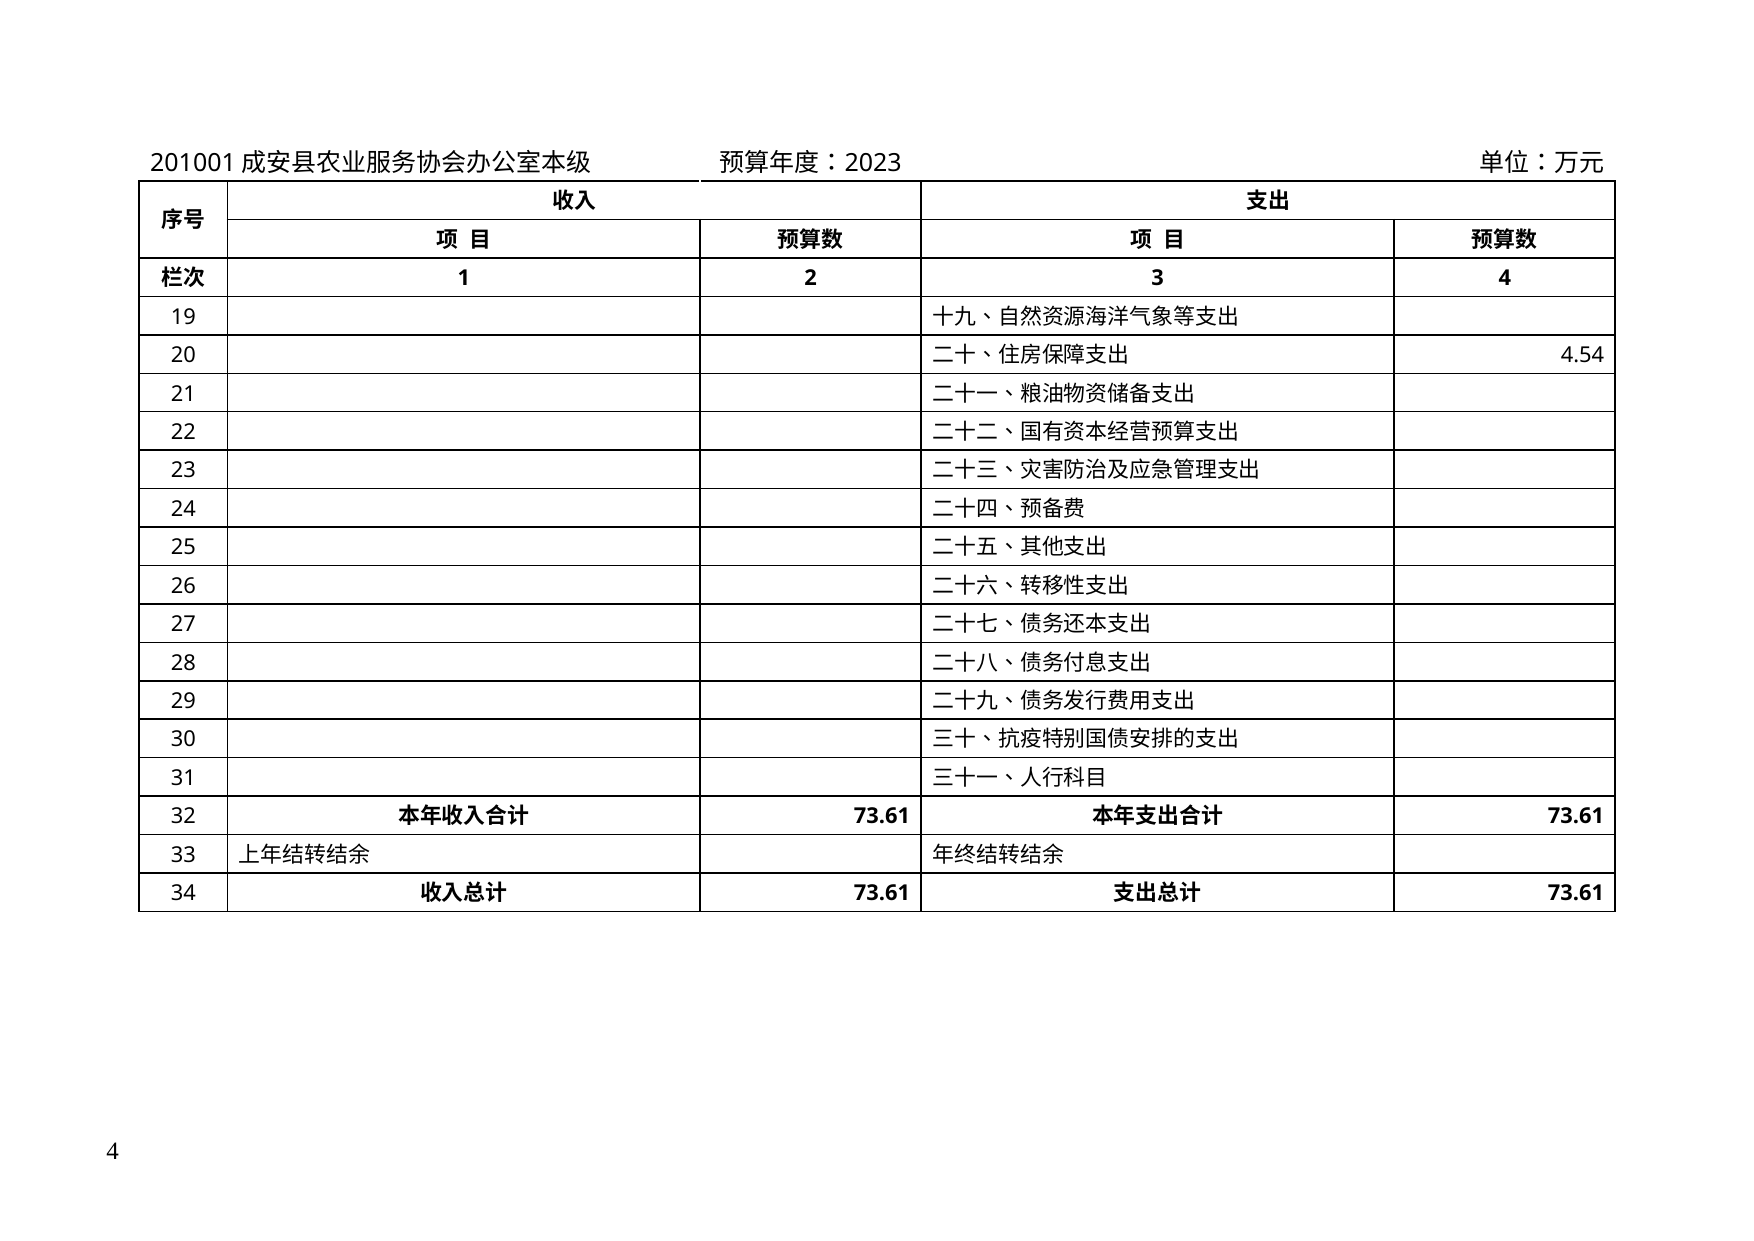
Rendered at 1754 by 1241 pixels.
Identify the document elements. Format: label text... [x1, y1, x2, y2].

table_cell 2 [701, 259, 920, 296]
table_cell [228, 412, 699, 449]
table_cell 31 [140, 758, 227, 795]
table_cell [701, 374, 920, 411]
table_cell 三十一、人行科目 [922, 758, 1393, 795]
table_cell [1395, 758, 1614, 795]
table_cell [1395, 528, 1614, 564]
table_cell 23 [140, 451, 227, 488]
table_cell 21 [140, 374, 227, 411]
table_cell 收入总计 [228, 874, 699, 911]
table_header 单位：万元 [922, 143, 1614, 180]
table_cell 栏次 [140, 259, 227, 296]
table_cell [228, 336, 699, 372]
table_cell 25 [140, 528, 227, 564]
table_cell 24 [140, 489, 227, 526]
table_cell 32 [140, 797, 227, 834]
table_cell 二十七、债务还本支出 [922, 605, 1393, 641]
table_cell [1395, 374, 1614, 411]
table_cell 项 目 [922, 220, 1393, 257]
table_cell 73.61 [1395, 874, 1614, 911]
table_cell [1395, 720, 1614, 757]
table_cell [701, 758, 920, 795]
table_cell 34 [140, 874, 227, 911]
table_cell [701, 412, 920, 449]
table_cell [701, 643, 920, 680]
table_cell [701, 297, 920, 334]
table_cell 二十八、债务付息支出 [922, 643, 1393, 680]
table_cell [701, 566, 920, 603]
table_cell 73.61 [701, 797, 920, 834]
table_cell 预算数 [1395, 220, 1614, 257]
table_cell [228, 720, 699, 757]
table_cell 33 [140, 835, 227, 872]
table_cell [228, 566, 699, 603]
table_cell [1395, 835, 1614, 872]
table_cell 4 [1395, 259, 1614, 296]
table_cell 二十一、粮油物资储备支出 [922, 374, 1393, 411]
table_cell 项 目 [228, 220, 699, 257]
table_cell 二十三、灾害防治及应急管理支出 [922, 451, 1393, 488]
table_cell 预算数 [701, 220, 920, 257]
table_cell 19 [140, 297, 227, 334]
table_cell 十九、自然资源海洋气象等支出 [922, 297, 1393, 334]
table_cell [228, 451, 699, 488]
table_cell 序号 [140, 182, 227, 257]
table_cell 73.61 [701, 874, 920, 911]
table_cell 30 [140, 720, 227, 757]
table_cell 支出总计 [922, 874, 1393, 911]
table_cell [228, 374, 699, 411]
table_cell [228, 297, 699, 334]
table_cell [701, 720, 920, 757]
table_cell 支出 [922, 182, 1614, 219]
table_cell [1395, 489, 1614, 526]
table_cell 二十四、预备费 [922, 489, 1393, 526]
table_cell [1395, 605, 1614, 641]
table_cell [228, 489, 699, 526]
table_cell [228, 528, 699, 564]
table_cell [1395, 682, 1614, 718]
table_cell [701, 451, 920, 488]
table_cell [701, 528, 920, 564]
table_cell 29 [140, 682, 227, 718]
table_cell 3 [922, 259, 1393, 296]
table_cell [228, 605, 699, 641]
table_cell 二十二、国有资本经营预算支出 [922, 412, 1393, 449]
table_cell 20 [140, 336, 227, 372]
table_header 预算年度：2023 [701, 143, 920, 180]
table_cell [701, 489, 920, 526]
table_cell 本年收入合计 [228, 797, 699, 834]
table_cell [1395, 566, 1614, 603]
table_cell 二十、住房保障支出 [922, 336, 1393, 372]
table_cell 22 [140, 412, 227, 449]
table_cell 年终结转结余 [922, 835, 1393, 872]
table_cell 1 [228, 259, 699, 296]
table_cell [1395, 412, 1614, 449]
table_cell 二十六、转移性支出 [922, 566, 1393, 603]
table_cell 二十五、其他支出 [922, 528, 1393, 564]
table_cell 本年支出合计 [922, 797, 1393, 834]
table_cell 4.54 [1395, 336, 1614, 372]
table_cell 26 [140, 566, 227, 603]
table_cell 三十、抗疫特别国债安排的支出 [922, 720, 1393, 757]
table_cell [701, 605, 920, 641]
table_cell 73.61 [1395, 797, 1614, 834]
table_cell [701, 682, 920, 718]
table_cell 上年结转结余 [228, 835, 699, 872]
table_cell 二十九、债务发行费用支出 [922, 682, 1393, 718]
table_cell 27 [140, 605, 227, 641]
table_cell [1395, 297, 1614, 334]
table_header 201001成安县农业服务协会办公室本级 [140, 143, 699, 180]
table_cell [1395, 451, 1614, 488]
table_cell 28 [140, 643, 227, 680]
table_cell 收入 [228, 182, 920, 219]
table_cell [1395, 643, 1614, 680]
table_cell [228, 643, 699, 680]
table_cell [228, 682, 699, 718]
table_cell [701, 336, 920, 372]
table_cell [701, 835, 920, 872]
table_cell [228, 758, 699, 795]
